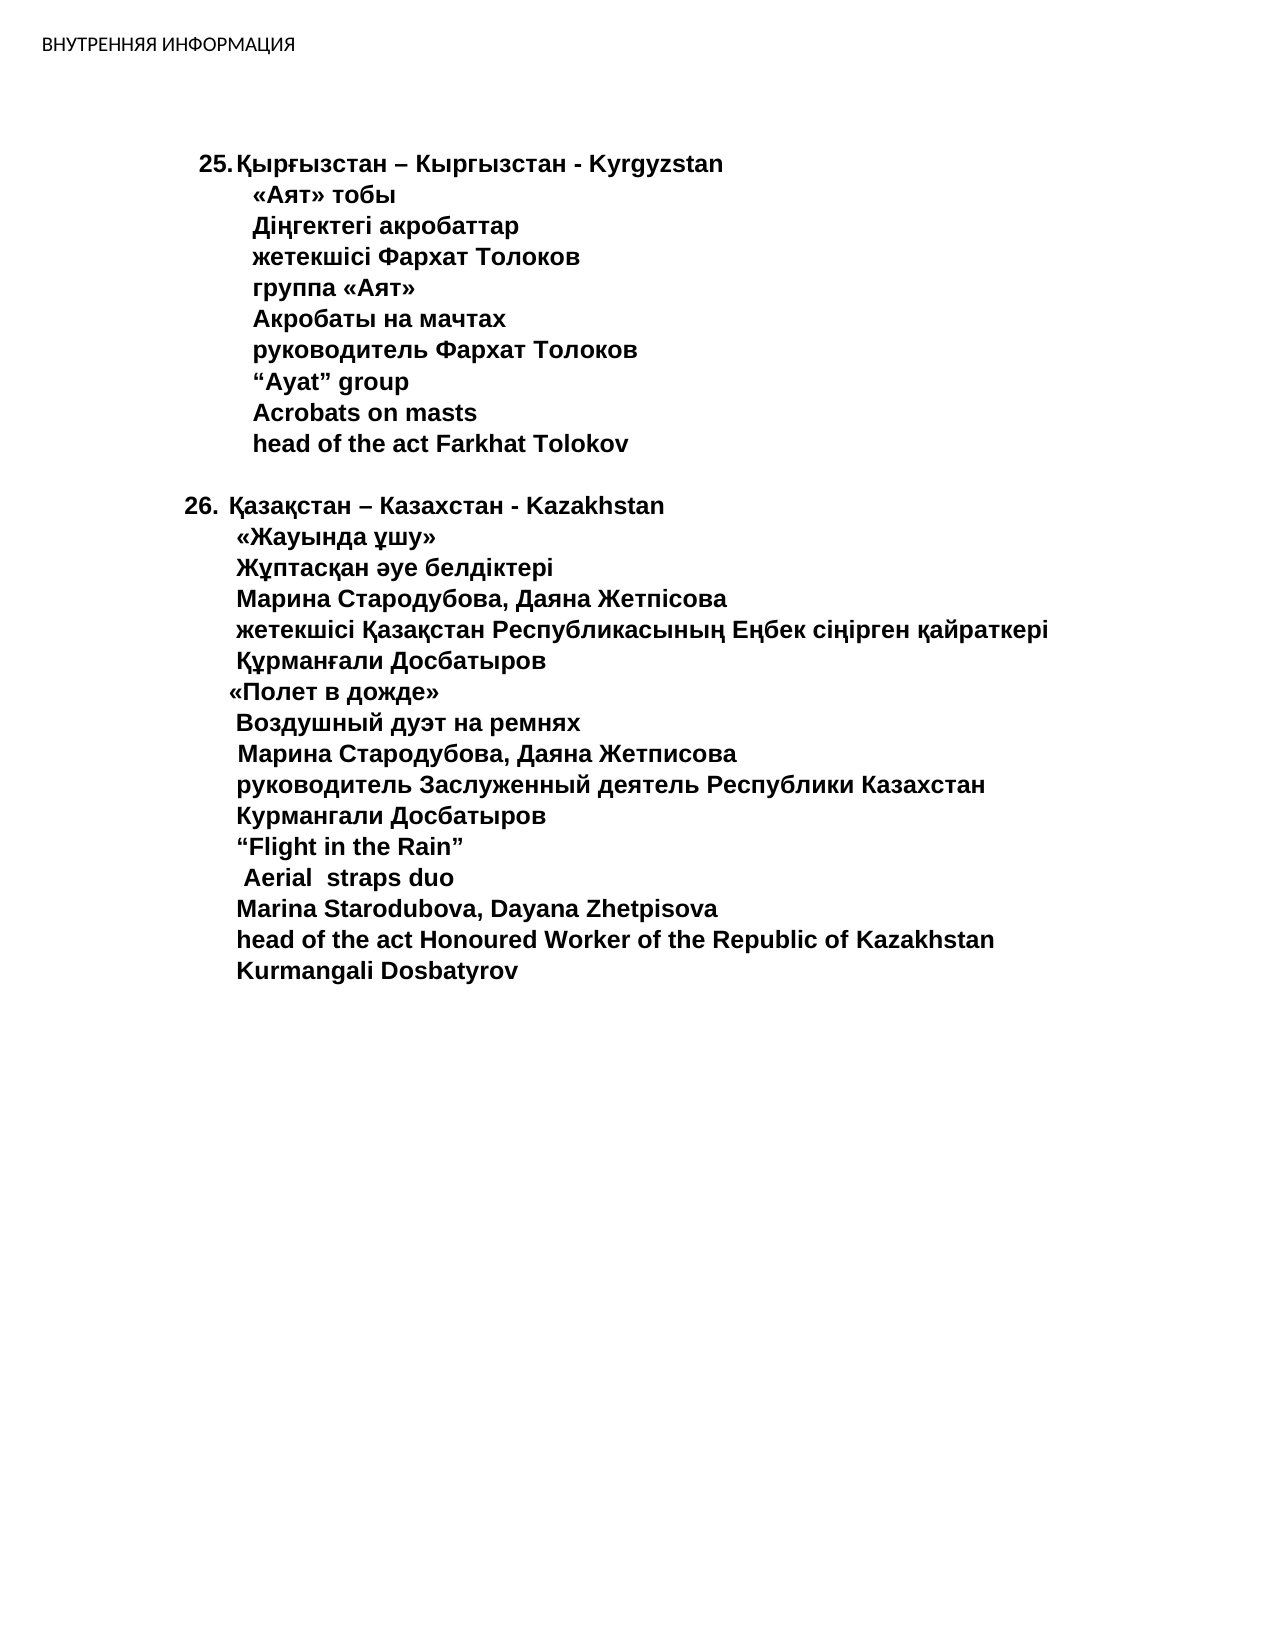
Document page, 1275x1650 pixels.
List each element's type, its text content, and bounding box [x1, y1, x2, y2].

list «Аят» тобы [252, 180, 1186, 209]
list группа «Аят» [252, 273, 1186, 302]
list “Flight in the Rain” [236, 832, 1186, 861]
list Қырғызстан – Кыргызстан - Kyrgyzstan [199, 149, 1186, 178]
list Қазақстан – Казахстан - Kazakhstan [184, 491, 1186, 519]
list Діңгектегі акробаттар [252, 211, 1186, 240]
list Marina Starodubova, Dayana Zhetpisova [236, 894, 1186, 923]
list «Полет в дожде» [222, 677, 1186, 706]
list жетекшісі Қазақстан Республикасының Еңбек сіңірген қайраткері Құрманғали Досбатыров [236, 615, 1186, 674]
list руководитель Заслуженный деятель Республики Казахстан Курмангали Досбатыров [236, 770, 1186, 830]
list Acrobats on masts [252, 397, 1186, 426]
list Aerial straps duo [236, 863, 1186, 892]
list Акробаты на мачтах [252, 304, 1186, 333]
list Воздушный дуэт на ремнях [222, 708, 1186, 737]
list head of the act Honoured Worker of the Republic of Kazakhstan Kurmangali Dosbatyrov [236, 925, 1186, 985]
list head of the act Farkhat Tolokov [252, 428, 1186, 457]
list “Ayat” group [252, 366, 1186, 395]
list Жұптасқан әуе белдіктері [236, 553, 1186, 581]
list Марина Стародубова, Даяна Жетписова [236, 739, 1186, 768]
list руководитель Фархат Толоков [252, 335, 1186, 364]
list жетекшісі Фархат Толоков [252, 242, 1186, 271]
list Марина Стародубова, Даяна Жетпісова [236, 584, 1186, 612]
list «Жауында ұшу» [236, 522, 1186, 550]
